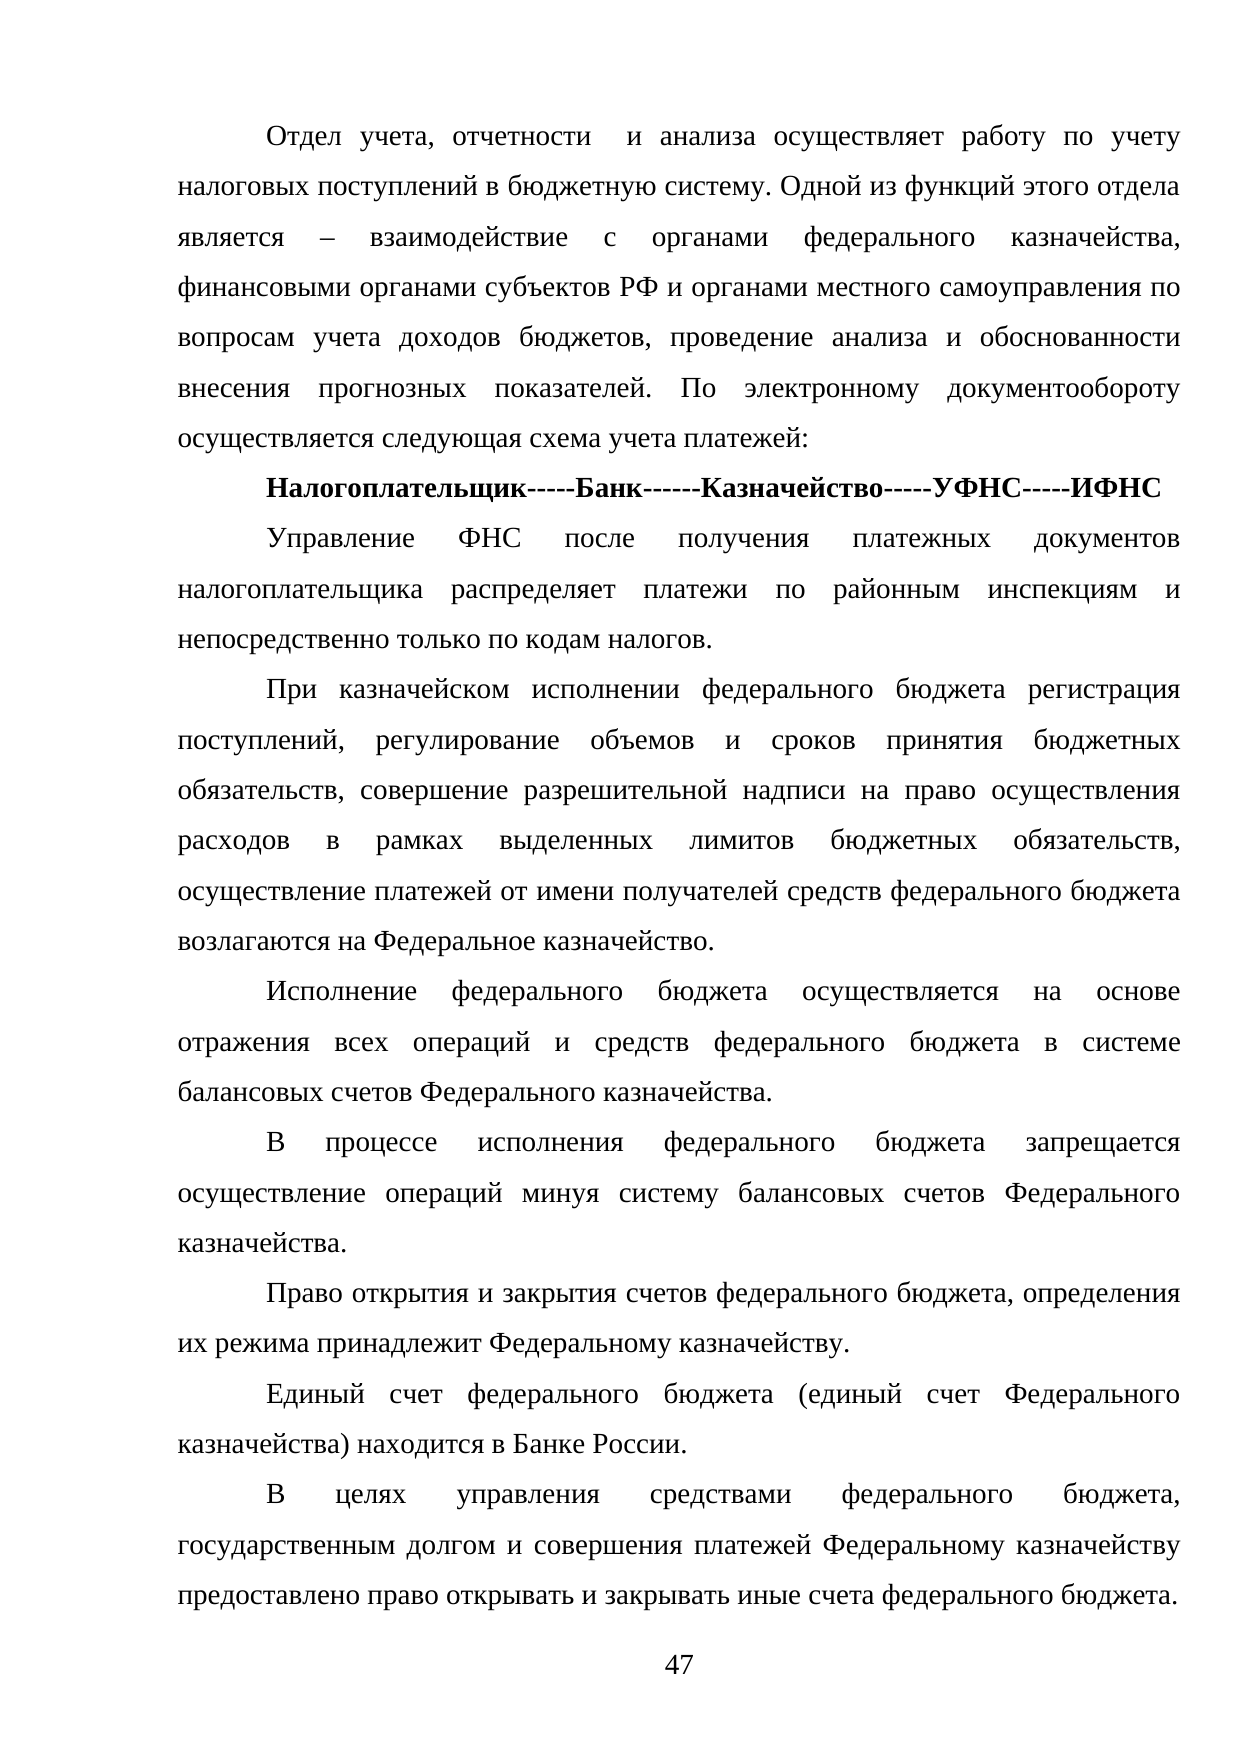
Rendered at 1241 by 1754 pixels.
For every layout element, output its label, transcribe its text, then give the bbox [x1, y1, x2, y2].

text Управление ФНС после получения платежных документов налогоплательщика распределяет платежи по районным инспекциям и непосредственно только по кодам налогов. [177, 521, 1181, 655]
text Налогоплательщик-----Банк------Казначейство-----УФНС-----ИФНС [177, 470, 1181, 504]
text Исполнение федерального бюджета осуществляется на основе отражения всех операций и средств федерального бюджета в системе балансовых счетов Федерального казначейства. [177, 973, 1181, 1108]
text Отдел учета, отчетности и анализа осуществляет работу по учету налоговых поступлений в бюджетную систему. Одной из функций этого отдела является – взаимодействие с органами федерального казначейства, финансовыми органами субъектов РФ и органами местного самоуправления по вопросам учета доходов бюджетов, проведение анализа и обоснованности внесения прогнозных показателей. По электронному документообороту осуществляется следующая схема учета платежей: [177, 118, 1181, 453]
text При казначейском исполнении федерального бюджета регистрация поступлений, регулирование объемов и сроков принятия бюджетных обязательств, совершение разрешительной надписи на право осуществления расходов в рамках выделенных лимитов бюджетных обязательств, осуществление платежей от имени получателей средств федерального бюджета возлагаются на Федеральное казначейство. [177, 672, 1181, 957]
text Право открытия и закрытия счетов федерального бюджета, определения их режима принадлежит Федеральному казначейству. [177, 1275, 1181, 1359]
text Единый счет федерального бюджета (единый счет Федерального казначейства) находится в Банке России. [177, 1376, 1181, 1460]
text В процессе исполнения федерального бюджета запрещается осуществление операций минуя систему балансовых счетов Федерального казначейства. [177, 1124, 1181, 1258]
text В целях управления средствами федерального бюджета, государственным долгом и совершения платежей Федеральному казначейству предоставлено право открывать и закрывать иные счета федерального бюджета. [177, 1477, 1181, 1611]
